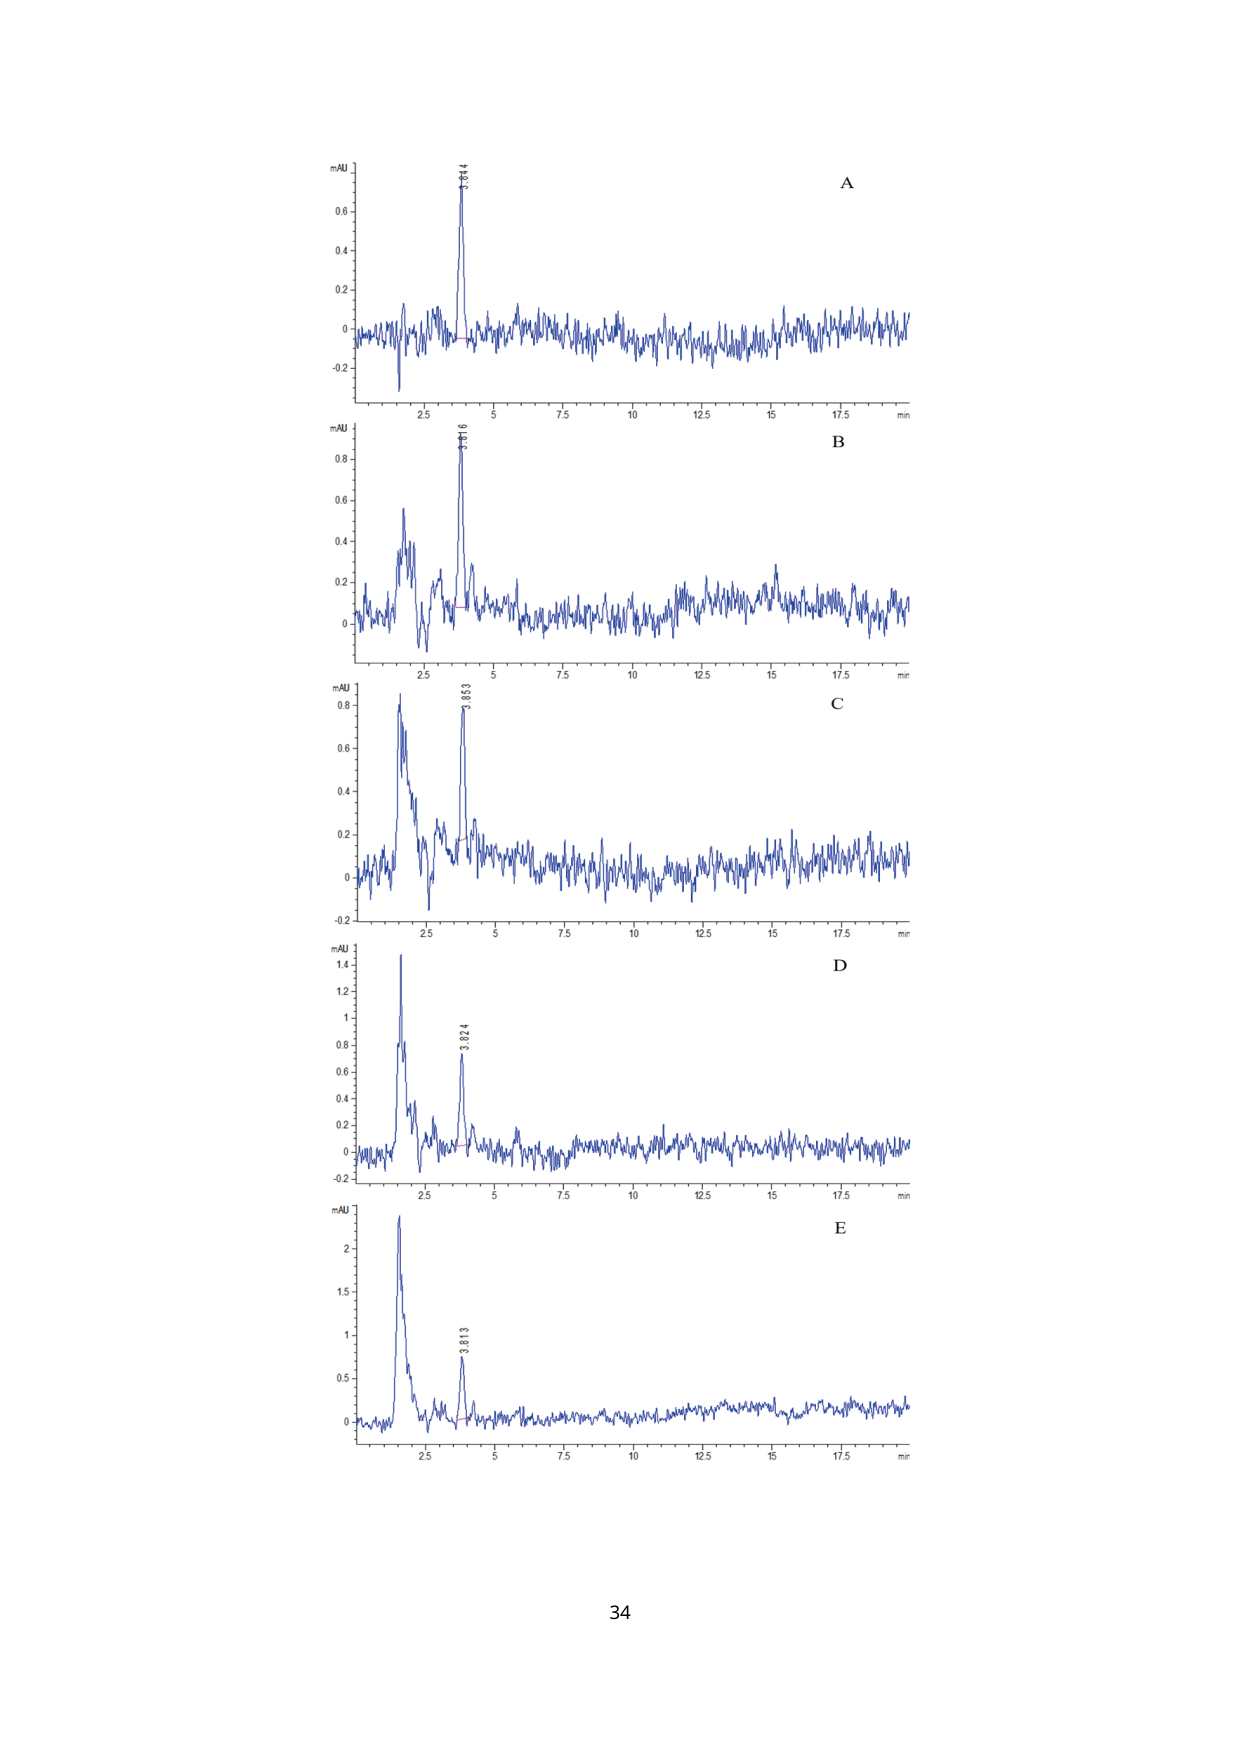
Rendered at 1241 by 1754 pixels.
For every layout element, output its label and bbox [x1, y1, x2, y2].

picture [328, 159, 912, 1464]
